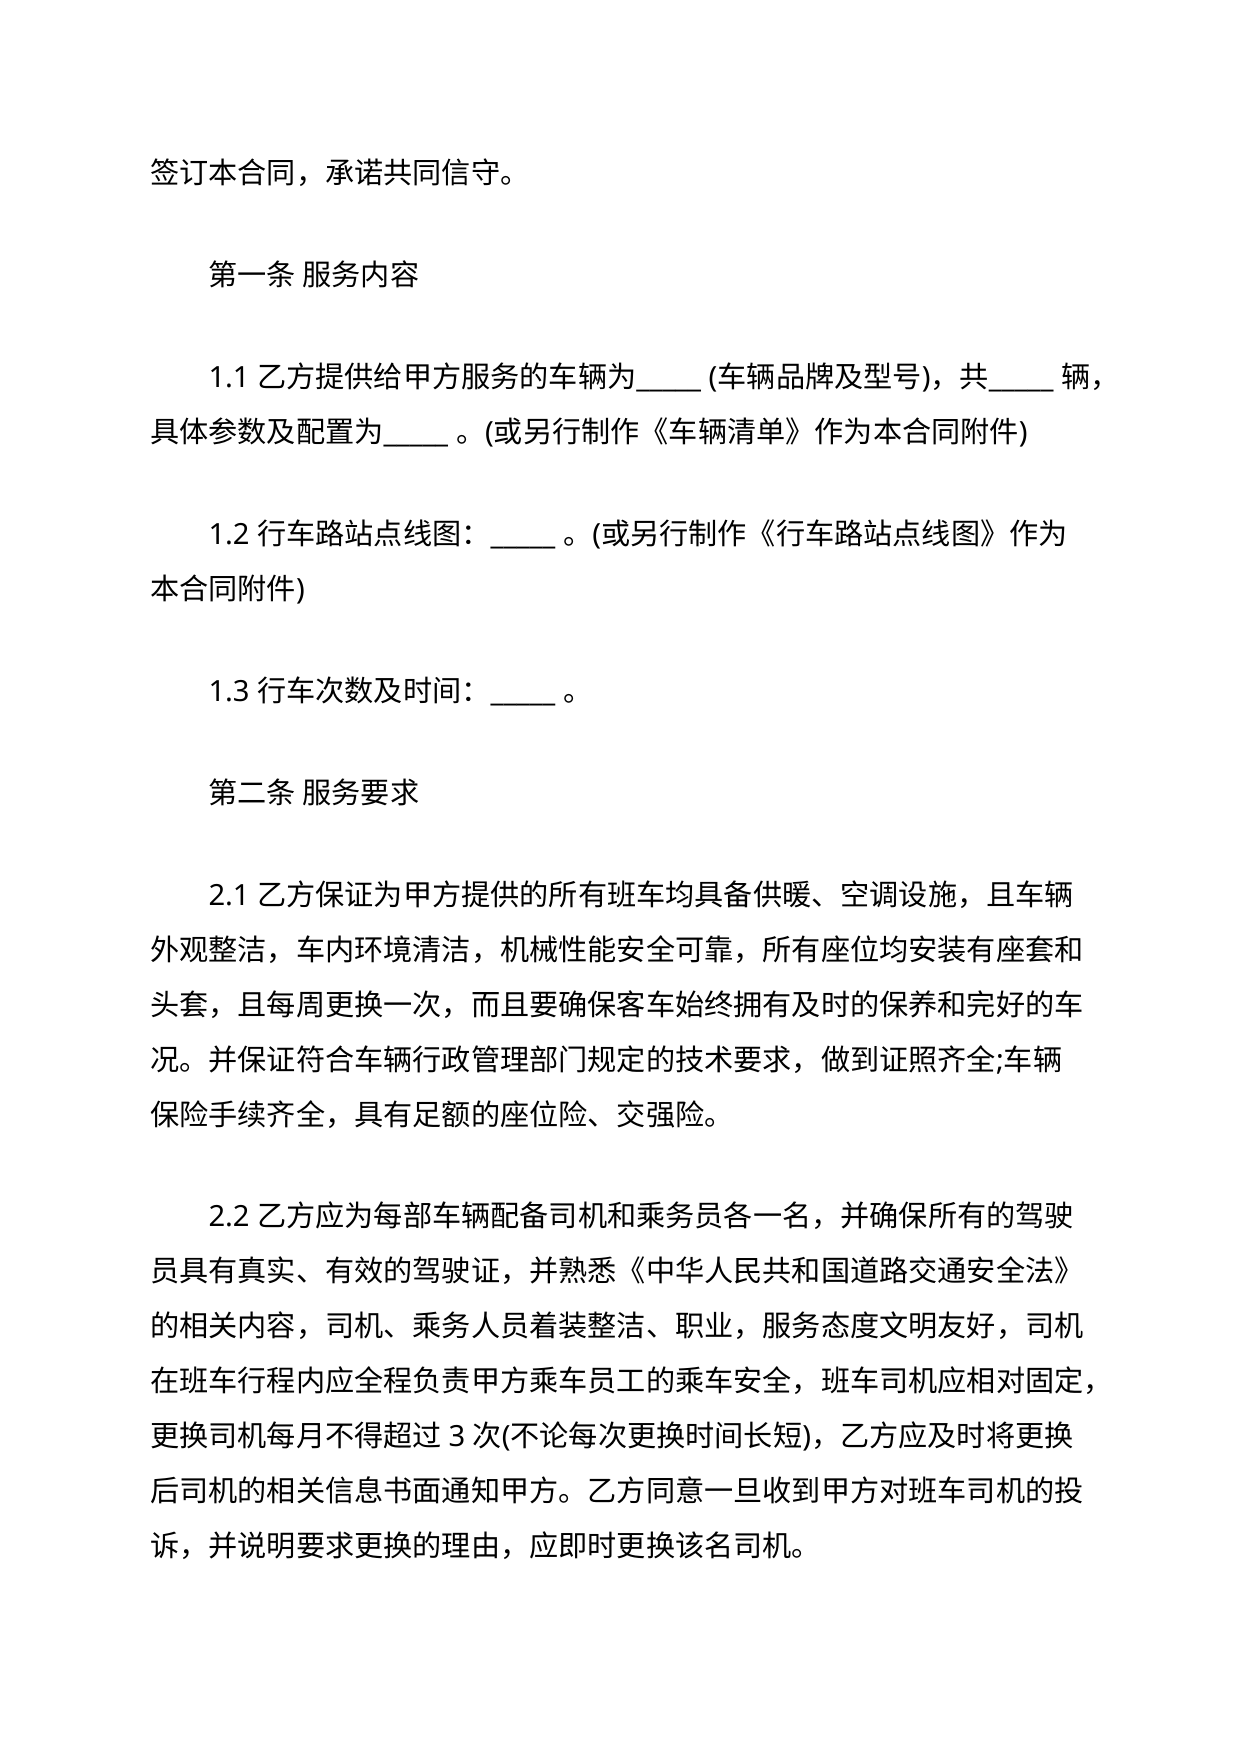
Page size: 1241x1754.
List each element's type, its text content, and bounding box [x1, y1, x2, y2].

text 第一条 服务内容 [150, 252, 1090, 294]
text 1.1 乙方提供给甲方服务的车辆为_____ (车辆品牌及型号)，共_____ 辆，具体参数及配置为_____ 。(或另行制作《车辆清单》作为本合同附件) [150, 353, 1090, 451]
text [150, 150, 1090, 192]
text 1.3 行车次数及时间：_____ 。 [150, 667, 1090, 710]
text 2.1 乙方保证为甲方提供的所有班车均具备供暖、空调设施，且车辆外观整洁，车内环境清洁，机械性能安全可靠，所有座位均安装有座套和头套，且每周更换一次，而且要确保客车始终拥有及时的保养和完好的车况。并保证符合车辆行政管理部门规定的技术要求，做到证照齐全;车辆保险手续齐全，具有足额的座位险、交强险。 [150, 871, 1090, 1133]
text 第二条 服务要求 [150, 769, 1090, 812]
text 1.2 行车路站点线图：_____ 。(或另行制作《行车路站点线图》作为本合同附件) [150, 511, 1090, 608]
text 2.2 乙方应为每部车辆配备司机和乘务员各一名，并确保所有的驾驶员具有真实、有效的驾驶证，并熟悉《中华人民共和国道路交通安全法》的相关内容，司机、乘务人员着装整洁、职业，服务态度文明友好，司机在班车行程内应全程负责甲方乘车员工的乘车安全，班车司机应相对固定，更换司机每月不得超过 3 次(不论每次更换时间长短)，乙方应及时将更换后司机的相关信息书面通知甲方。乙方同意一旦收到甲方对班车司机的投诉，并说明要求更换的理由，应即时更换该名司机。 [150, 1193, 1090, 1565]
